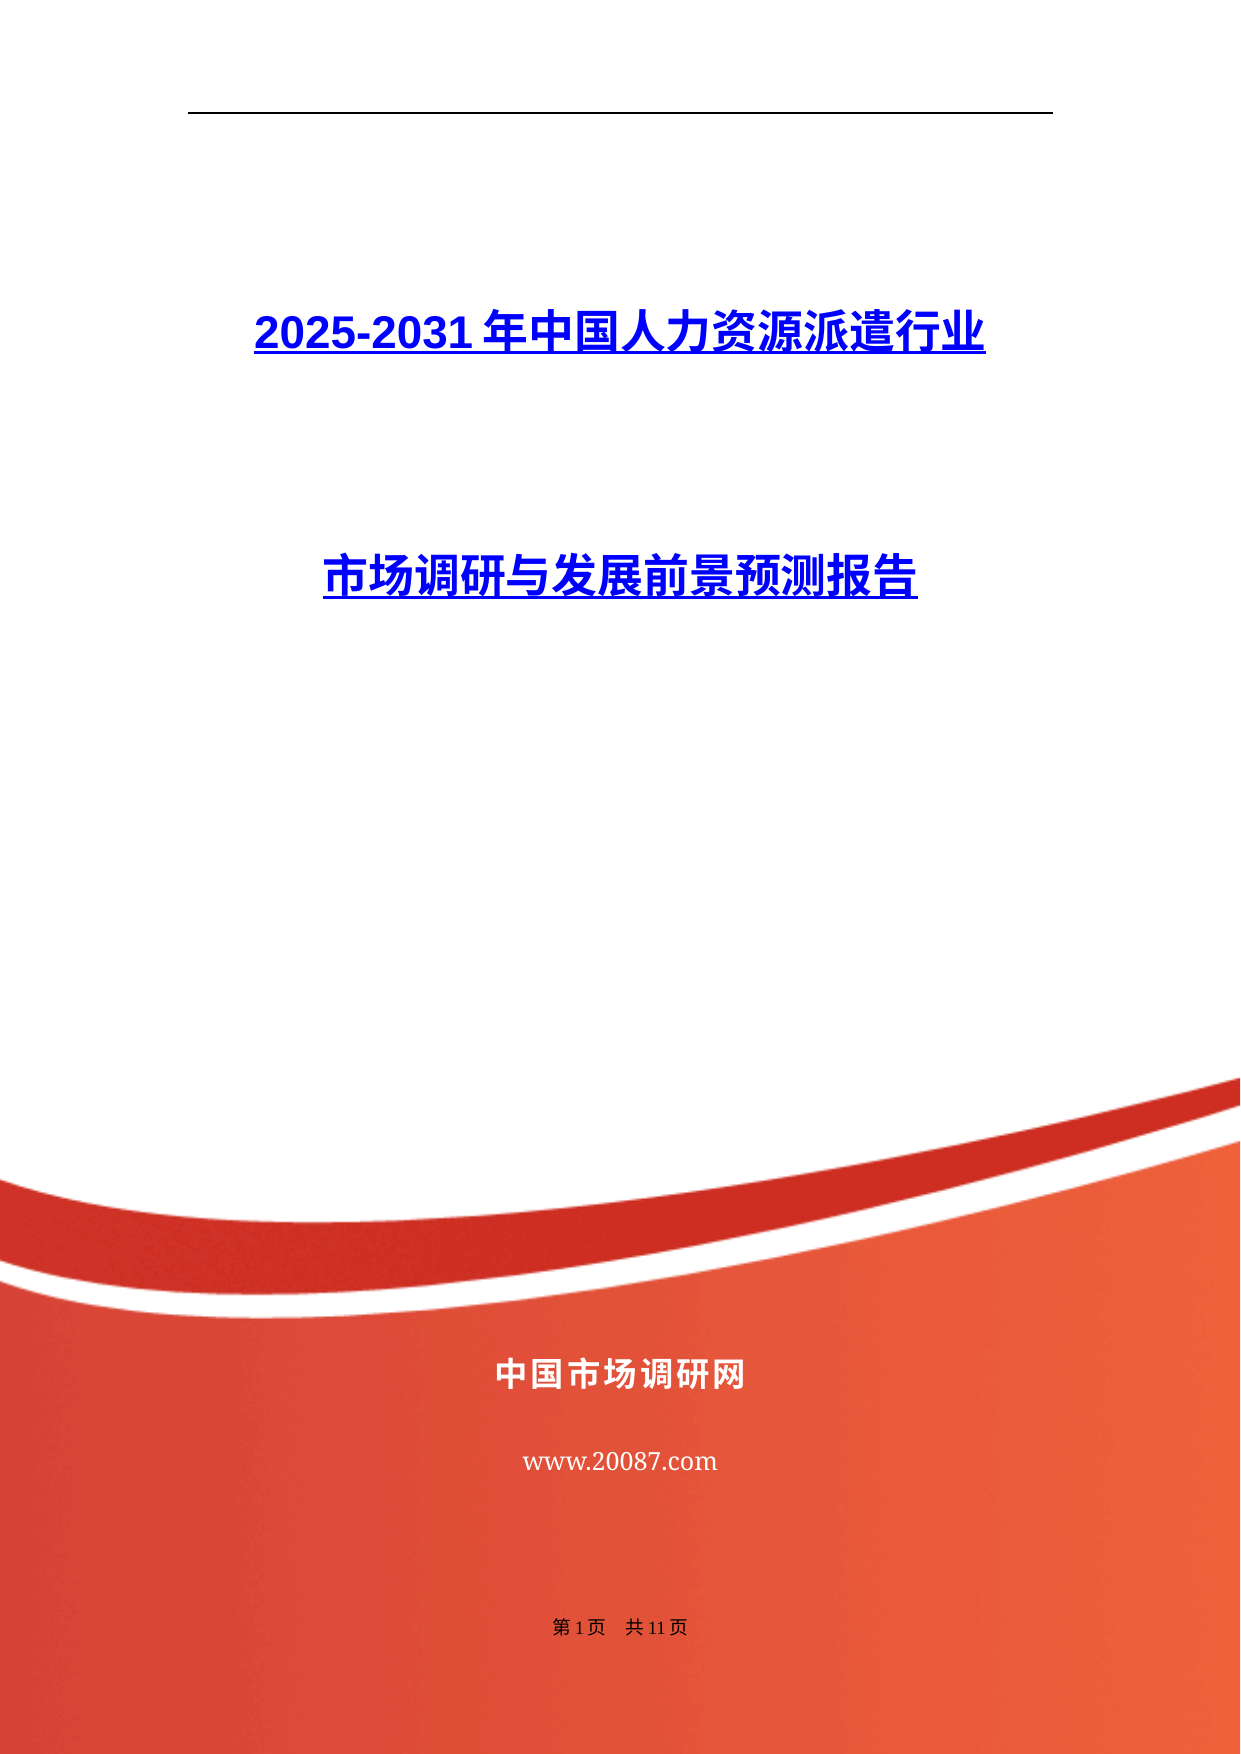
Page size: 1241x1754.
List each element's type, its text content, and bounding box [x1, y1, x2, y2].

picture [0, 1006, 1241, 1754]
subtitle 中国市场调研网 [187, 1339, 1053, 1404]
text www.20087.com [187, 1428, 1053, 1493]
table_header 2025-2031年中国人力资源派遣行业市场调研与发展前景预测报告 [188, 207, 1053, 773]
